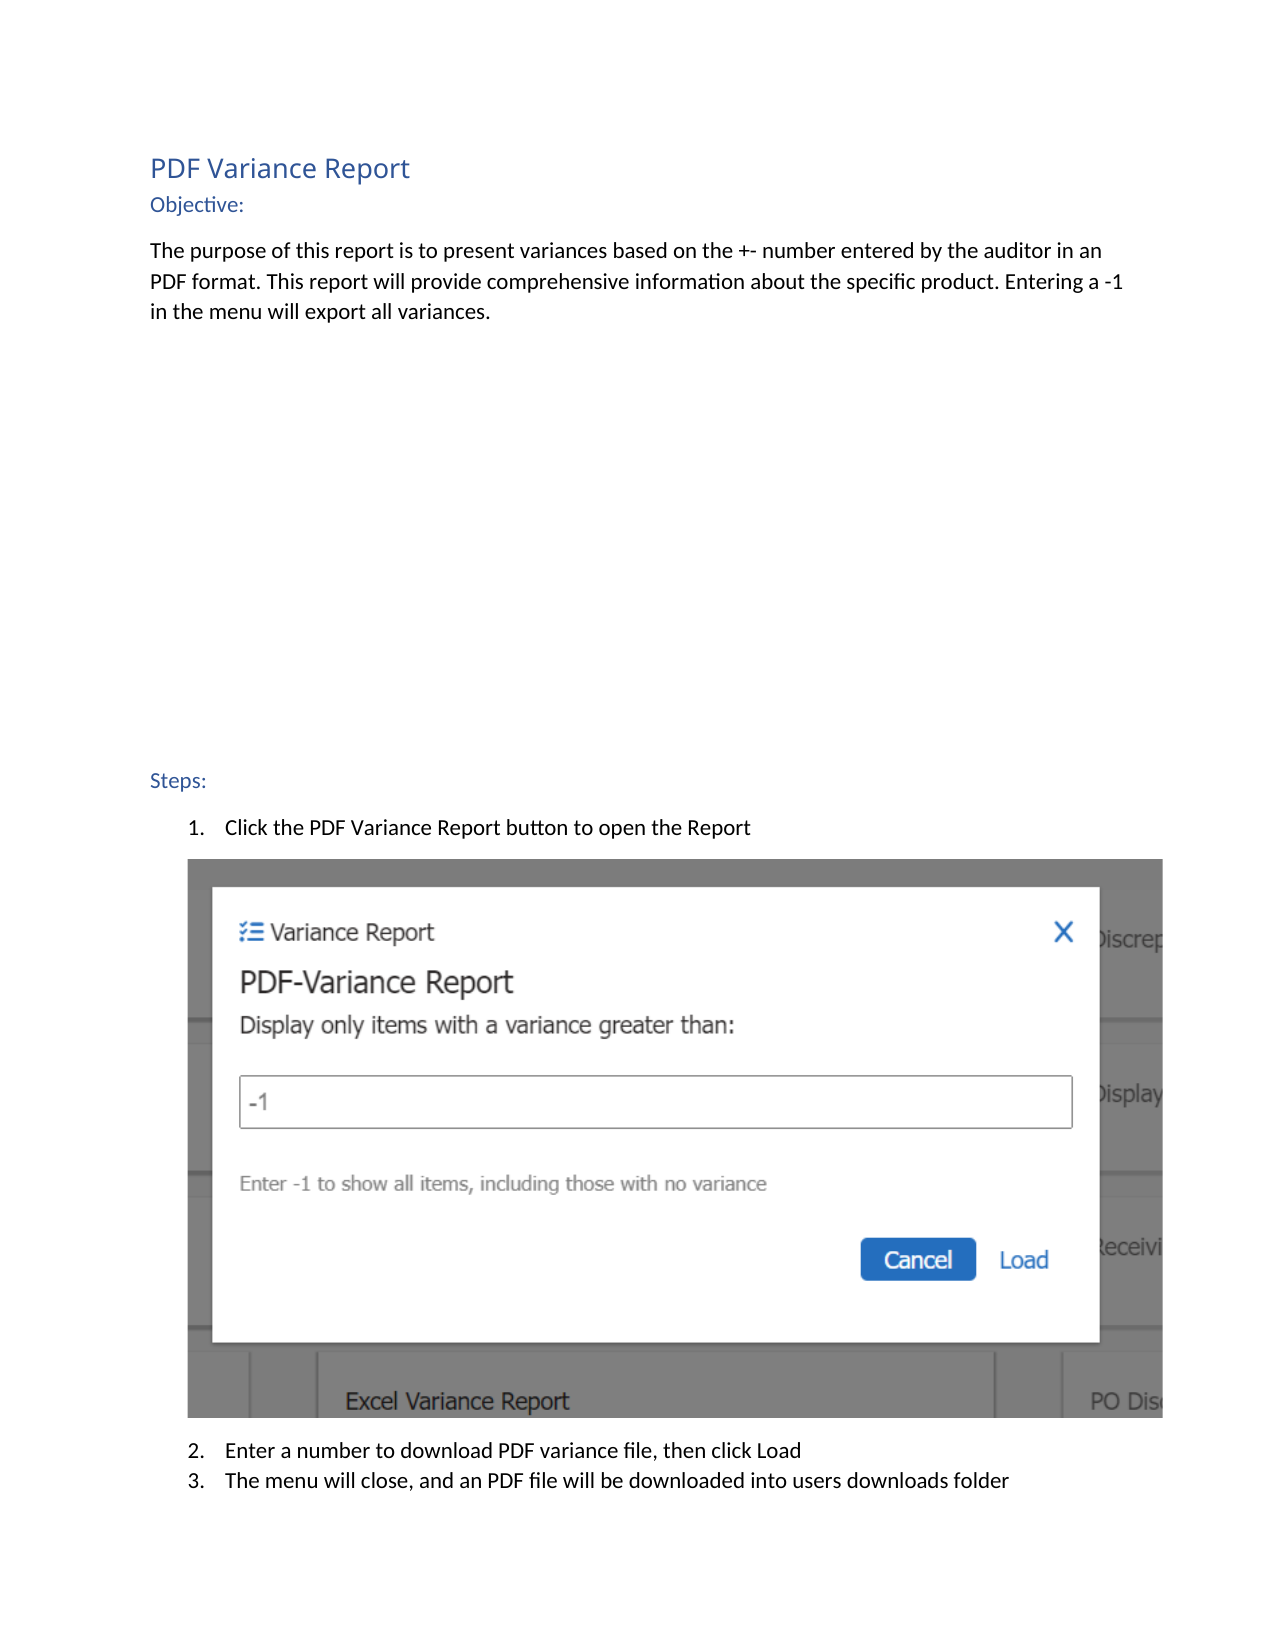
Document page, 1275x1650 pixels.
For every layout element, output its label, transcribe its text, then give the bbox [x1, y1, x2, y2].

text Objective: [150, 190, 1125, 218]
list Enter a number to download PDF variance file, then click Load [187, 1436, 1125, 1464]
list The menu will close, and an PDF file will be downloaded into users downloads folder [187, 1467, 1125, 1494]
text The purpose of this report is to present variances based on the +- number entered by the auditor in an PDF format. This report will provide comprehensive information about the specific product. Entering a -1 in the menu will export all variances. [150, 237, 1125, 325]
picture [187, 859, 1163, 1418]
text Steps: [150, 766, 1125, 794]
subtitle PDF Variance Report [150, 150, 1125, 187]
list Click the PDF Variance Report button to open the Report [187, 813, 1125, 841]
